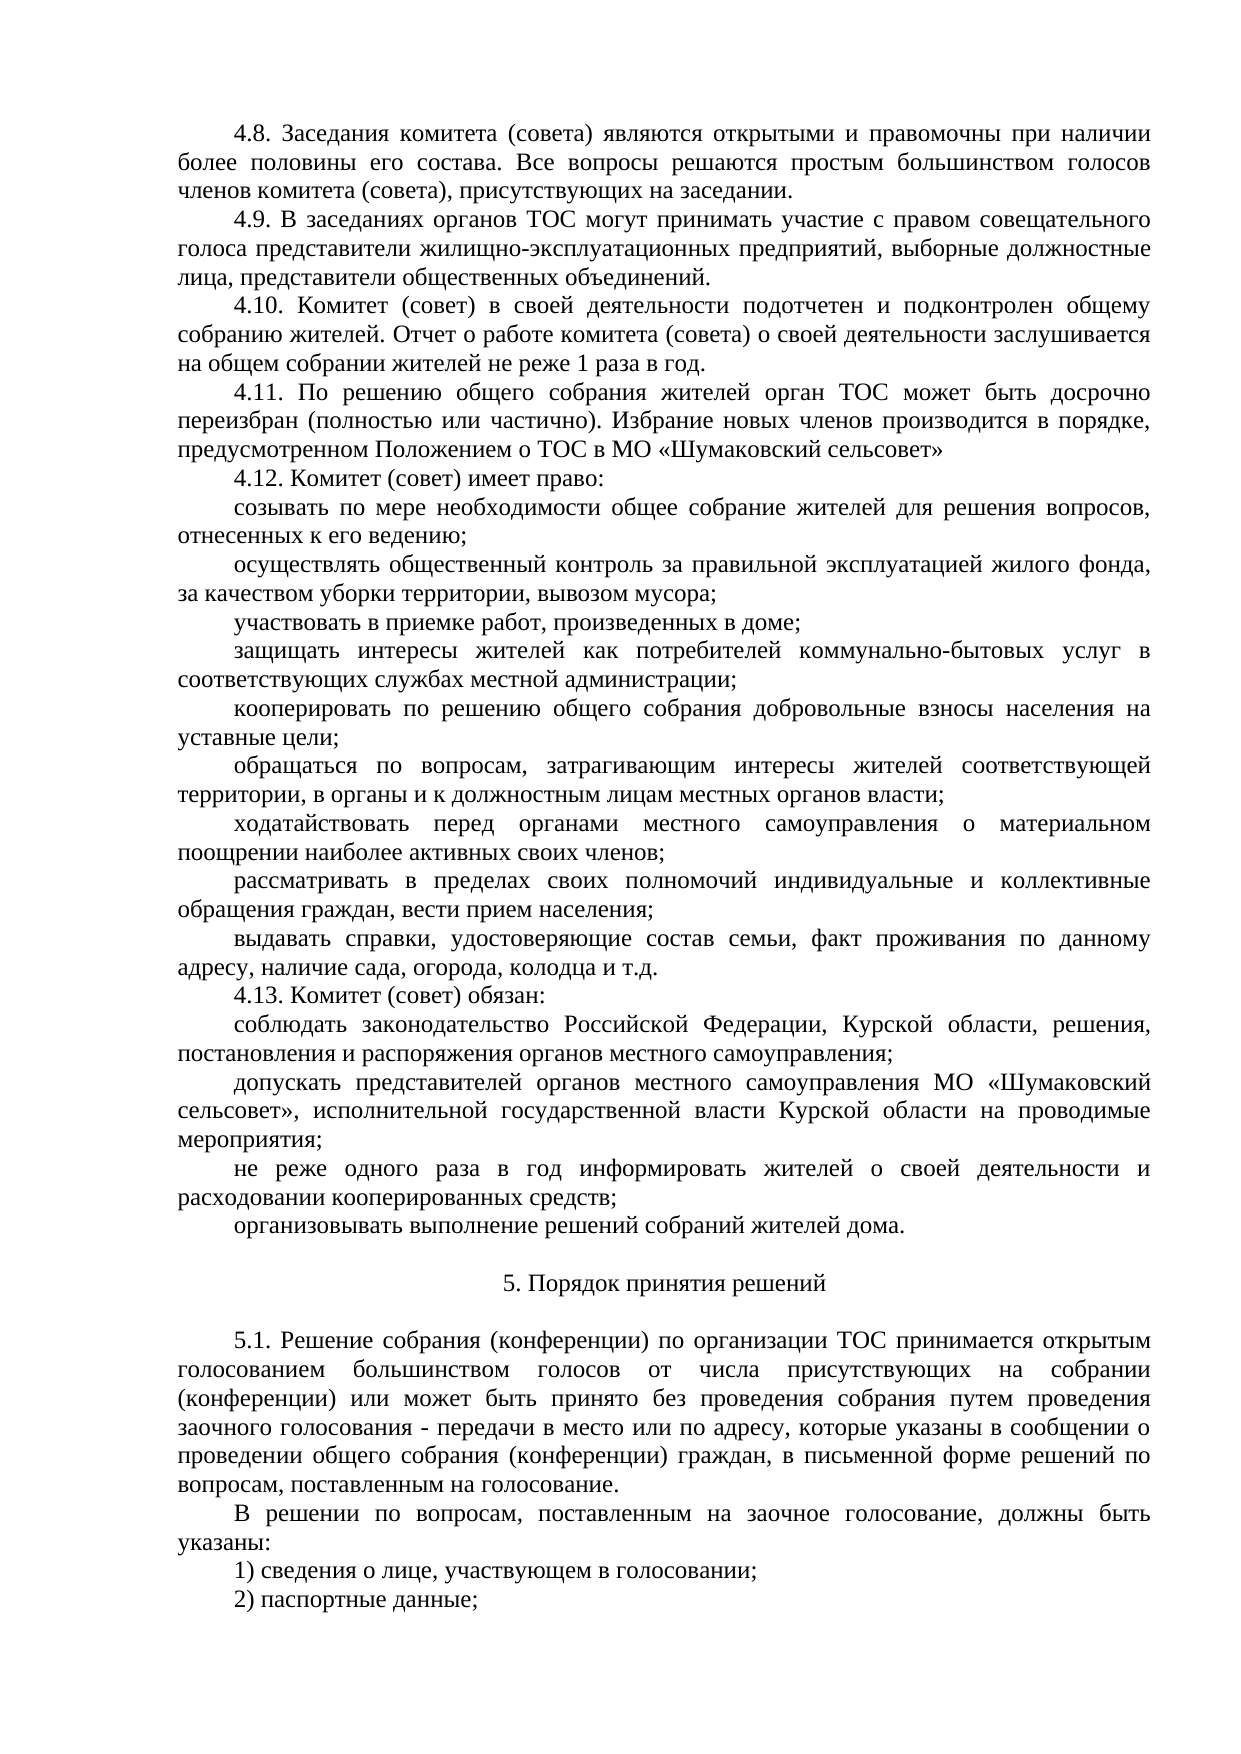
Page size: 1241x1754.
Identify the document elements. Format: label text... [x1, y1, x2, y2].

text защищать интересы жителей как потребителей коммунально-бытовых услуг в соответствующих службах местной администрации; [177, 636, 1152, 693]
text 4.13. Комитет (совет) обязан: [177, 981, 1152, 1009]
text допускать представителей органов местного самоуправления МО «Шумаковский сельсовет», исполнительной государственной власти Курской области на проводимые мероприятия; [177, 1067, 1152, 1153]
text организовывать выполнение решений собраний жителей дома. [177, 1211, 1152, 1239]
text 5. Порядок принятия решений [177, 1268, 1152, 1297]
text рассматривать в пределах своих полномочий индивидуальные и коллективные обращения граждан, вести прием населения; [177, 866, 1152, 923]
text ходатайствовать перед органами местного самоуправления о материальном поощрении наиболее активных своих членов; [177, 808, 1152, 866]
text соблюдать законодательство Российской Федерации, Курской области, решения, постановления и распоряжения органов местного самоуправления; [177, 1009, 1152, 1067]
text выдавать справки, удостоверяющие состав семьи, факт проживания по данному адресу, наличие сада, огорода, колодца и т.д. [177, 923, 1152, 981]
text созывать по мере необходимости общее собрание жителей для решения вопросов, отнесенных к его ведению; [177, 492, 1152, 549]
text кооперировать по решению общего собрания добровольные взносы населения на уставные цели; [177, 693, 1152, 751]
text осуществлять общественный контроль за правильной эксплуатацией жилого фонда, за качеством уборки территории, вывозом мусора; [177, 549, 1152, 607]
text 5.1. Решение собрания (конференции) по организации ТОС принимается открытым голосованием большинством голосов от числа присутствующих на собрании (конференции) или может быть принято без проведения собрания путем проведения заочного голосования - передачи в место или по адресу, которые указаны в сообщении о проведении общего собрания (конференции) граждан, в письменной форме решений по вопросам, поставленным на голосование. [177, 1326, 1152, 1498]
text не реже одного раза в год информировать жителей о своей деятельности и расходовании кооперированных средств; [177, 1153, 1152, 1211]
text 2) паспортные данные; [177, 1584, 1152, 1613]
text 4.8. Заседания комитета (совета) являются открытыми и правомочны при наличии более половины его состава. Все вопросы решаются простым большинством голосов членов комитета (совета), присутствующих на заседании. [177, 118, 1152, 204]
text участвовать в приемке работ, произведенных в доме; [177, 607, 1152, 636]
text обращаться по вопросам, затрагивающим интересы жителей соответствующей территории, в органы и к должностным лицам местных органов власти; [177, 751, 1152, 808]
text В решении по вопросам, поставленным на заочное голосование, должны быть указаны: [177, 1498, 1152, 1556]
text 4.12. Комитет (совет) имеет право: [177, 463, 1152, 492]
text 4.9. В заседаниях органов ТОС могут принимать участие с правом совещательного голоса представители жилищно-эксплуатационных предприятий, выборные должностные лица, представители общественных объединений. [177, 204, 1152, 291]
text 1) сведения о лице, участвующем в голосовании; [177, 1556, 1152, 1584]
text 4.10. Комитет (совет) в своей деятельности подотчетен и подконтролен общему собранию жителей. Отчет о работе комитета (совета) о своей деятельности заслушивается на общем собрании жителей не реже 1 раза в год. [177, 291, 1152, 377]
text 4.11. По решению общего собрания жителей орган ТОС может быть досрочно переизбран (полностью или частично). Избрание новых членов производится в порядке, предусмотренном Положением о ТОС в МО «Шумаковский сельсовет» [177, 377, 1152, 463]
